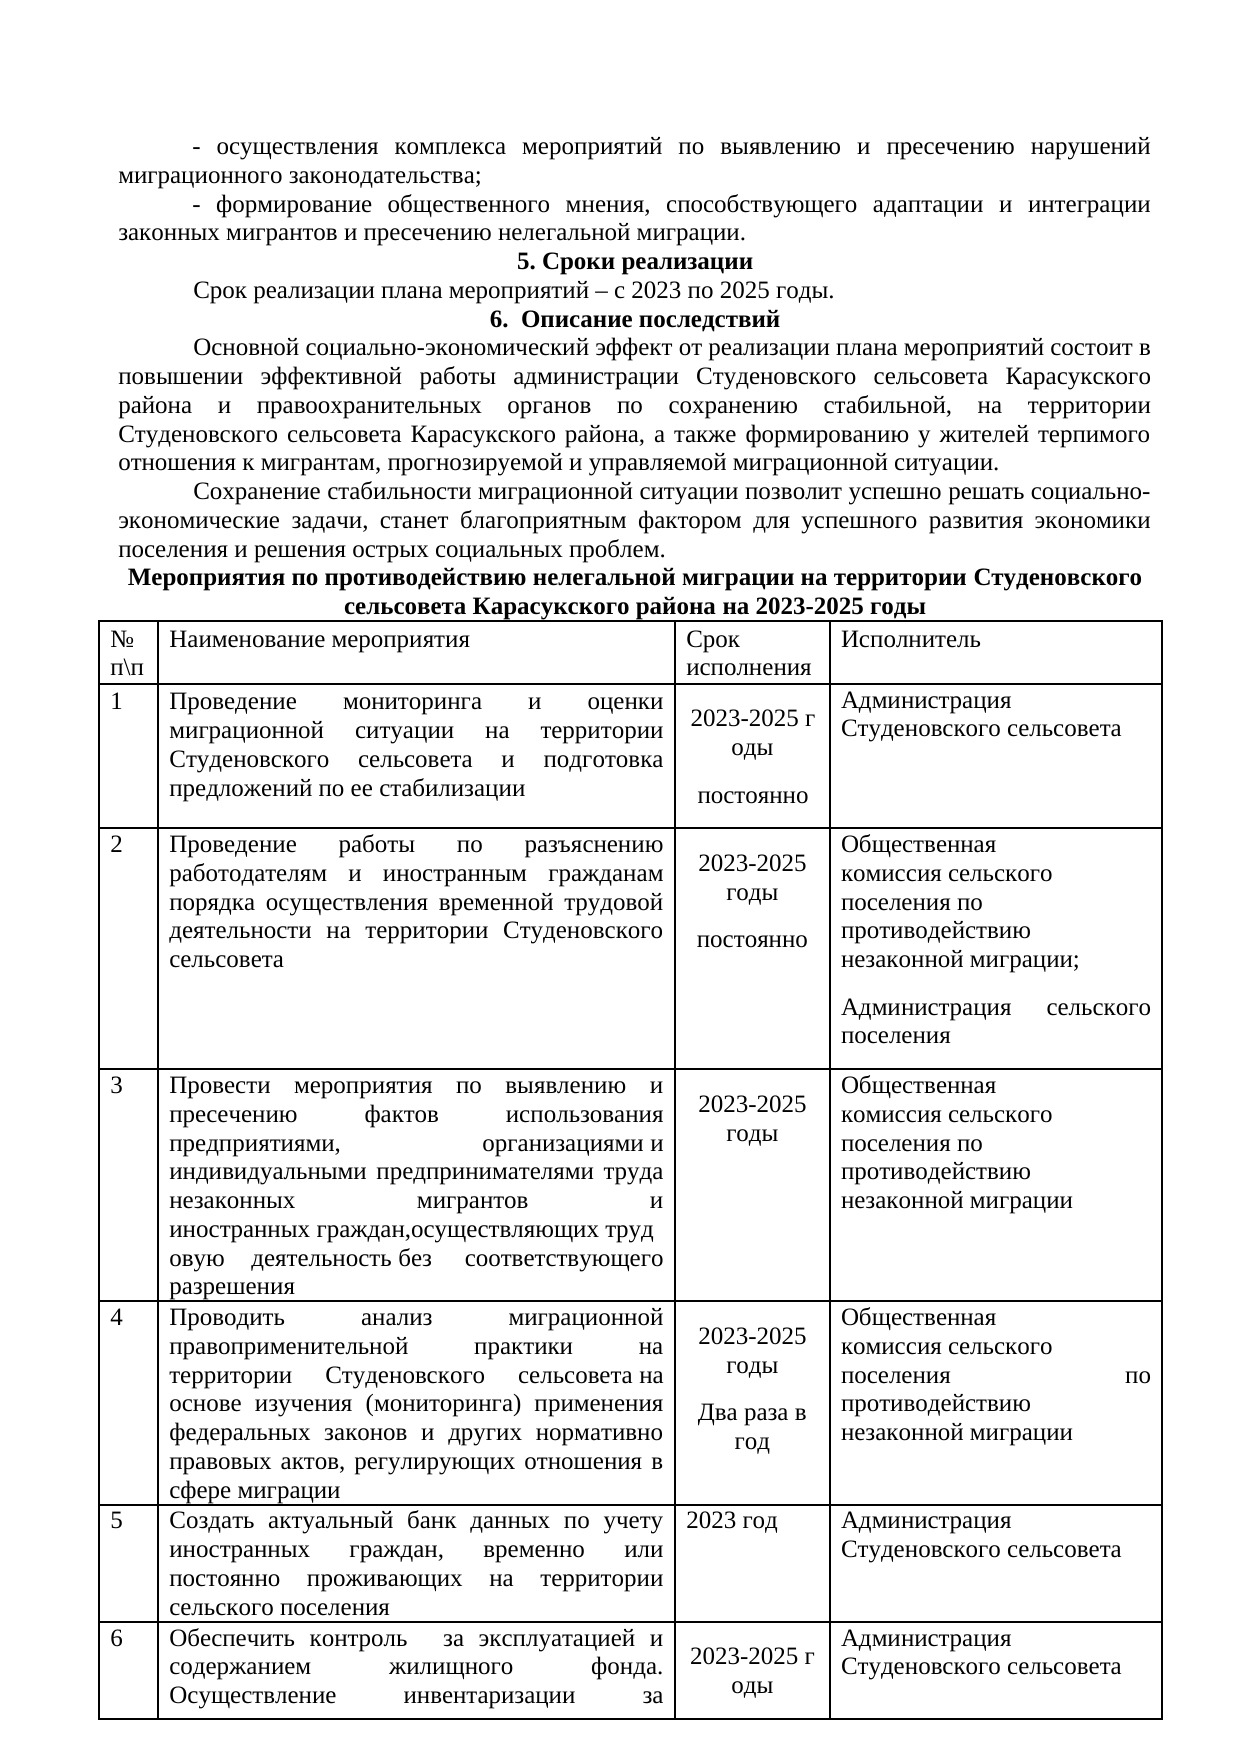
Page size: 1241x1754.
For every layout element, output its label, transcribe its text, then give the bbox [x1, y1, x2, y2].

table_cell Провести мероприятия по выявлению и пресечению фактов использования предприятиями, организациями и индивидуальными предпринимателями труда незаконных мигрантов и иностранных граждан,осуществляющих трудовую деятельность без соответствующего разрешения [159, 1070, 674, 1300]
table_cell 5 [100, 1506, 157, 1621]
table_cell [159, 1623, 674, 1718]
table_header Наименование мероприятия [159, 622, 674, 683]
text - осуществления комплекса мероприятий по выявлению и пресечению нарушений миграционного законодательства; [118, 131, 1152, 189]
table_cell 3 [100, 1070, 157, 1300]
text - формирование общественного мнения, способствующего адаптации и интеграции законных мигрантов и пресечению нелегальной миграции. [118, 189, 1152, 246]
table_cell 6 [100, 1623, 157, 1718]
table_cell 1 [100, 685, 157, 827]
table_cell 2023 год [676, 1506, 829, 1621]
text 6. Описание последствий [118, 304, 1152, 332]
text Основной социально-экономический эффект от реализации плана мероприятий состоит в повышении эффективной работы администрации Студеновского сельсовета Карасукского района и правоохранительных органов по сохранению стабильной, на территории Студеновского сельсовета Карасукского района, а также формированию у жителей терпимого отношения к мигрантам, прогнозируемой и управляемой миграционной ситуации. [118, 332, 1152, 476]
table_cell Проведение работы по разъяснению работодателям и иностранным гражданам порядка осуществления временной трудовой деятельности на территории Студеновского сельсовета [159, 829, 674, 1068]
table_cell Проводить анализ миграционной правоприменительной практики на территории Студеновского сельсовета на основе изучения (мониторинга) применения федеральных законов и других нормативно правовых актов, регулирующих отношения в сфере миграции [159, 1302, 674, 1503]
table_cell Администрация Студеновского сельсовета [831, 685, 1161, 827]
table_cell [831, 1623, 1161, 1718]
table_cell 2023-2025 годы [676, 1070, 829, 1300]
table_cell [831, 1506, 1161, 1621]
text Мероприятия по противодействию нелегальной миграции на территории Студеновского сельсовета Карасукского района на 2023-2025 годы [118, 562, 1152, 620]
text Срок реализации плана мероприятий – с 2023 по 2025 годы. [118, 275, 1152, 304]
table_cell Общественная комиссия сельского поселения по противодействию незаконной миграции [831, 1302, 1161, 1503]
table_cell Общественная комиссия сельского поселения по противодействию незаконной миграции; Администрация сельского поселения [831, 829, 1161, 1068]
table_cell Создать актуальный банк данных по учету иностранных граждан, временно или постоянно проживающих на территории сельского поселения [159, 1506, 674, 1621]
table_header № п\п [100, 622, 157, 683]
table_cell 2023-2025 годы Два раза в год [676, 1302, 829, 1503]
table_header Срок исполнения [676, 622, 829, 683]
text 5. Сроки реализации [118, 246, 1152, 275]
table_cell 4 [100, 1302, 157, 1503]
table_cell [676, 1623, 829, 1718]
table_header Исполнитель [831, 622, 1161, 683]
table_cell Общественная комиссия сельского поселения по противодействию незаконной миграции [831, 1070, 1161, 1300]
table_cell 2 [100, 829, 157, 1068]
table_cell Проведение мониторинга и оценки миграционной ситуации на территории Студеновского сельсовета и подготовка предложений по ее стабилизации [159, 685, 674, 827]
text Сохранение стабильности миграционной ситуации позволит успешно решать социально-экономические задачи, станет благоприятным фактором для успешного развития экономики поселения и решения острых социальных проблем. [118, 476, 1152, 562]
table_cell 2023-2025 годы постоянно [676, 685, 829, 827]
table_cell 2023-2025 годы постоянно [676, 829, 829, 1068]
